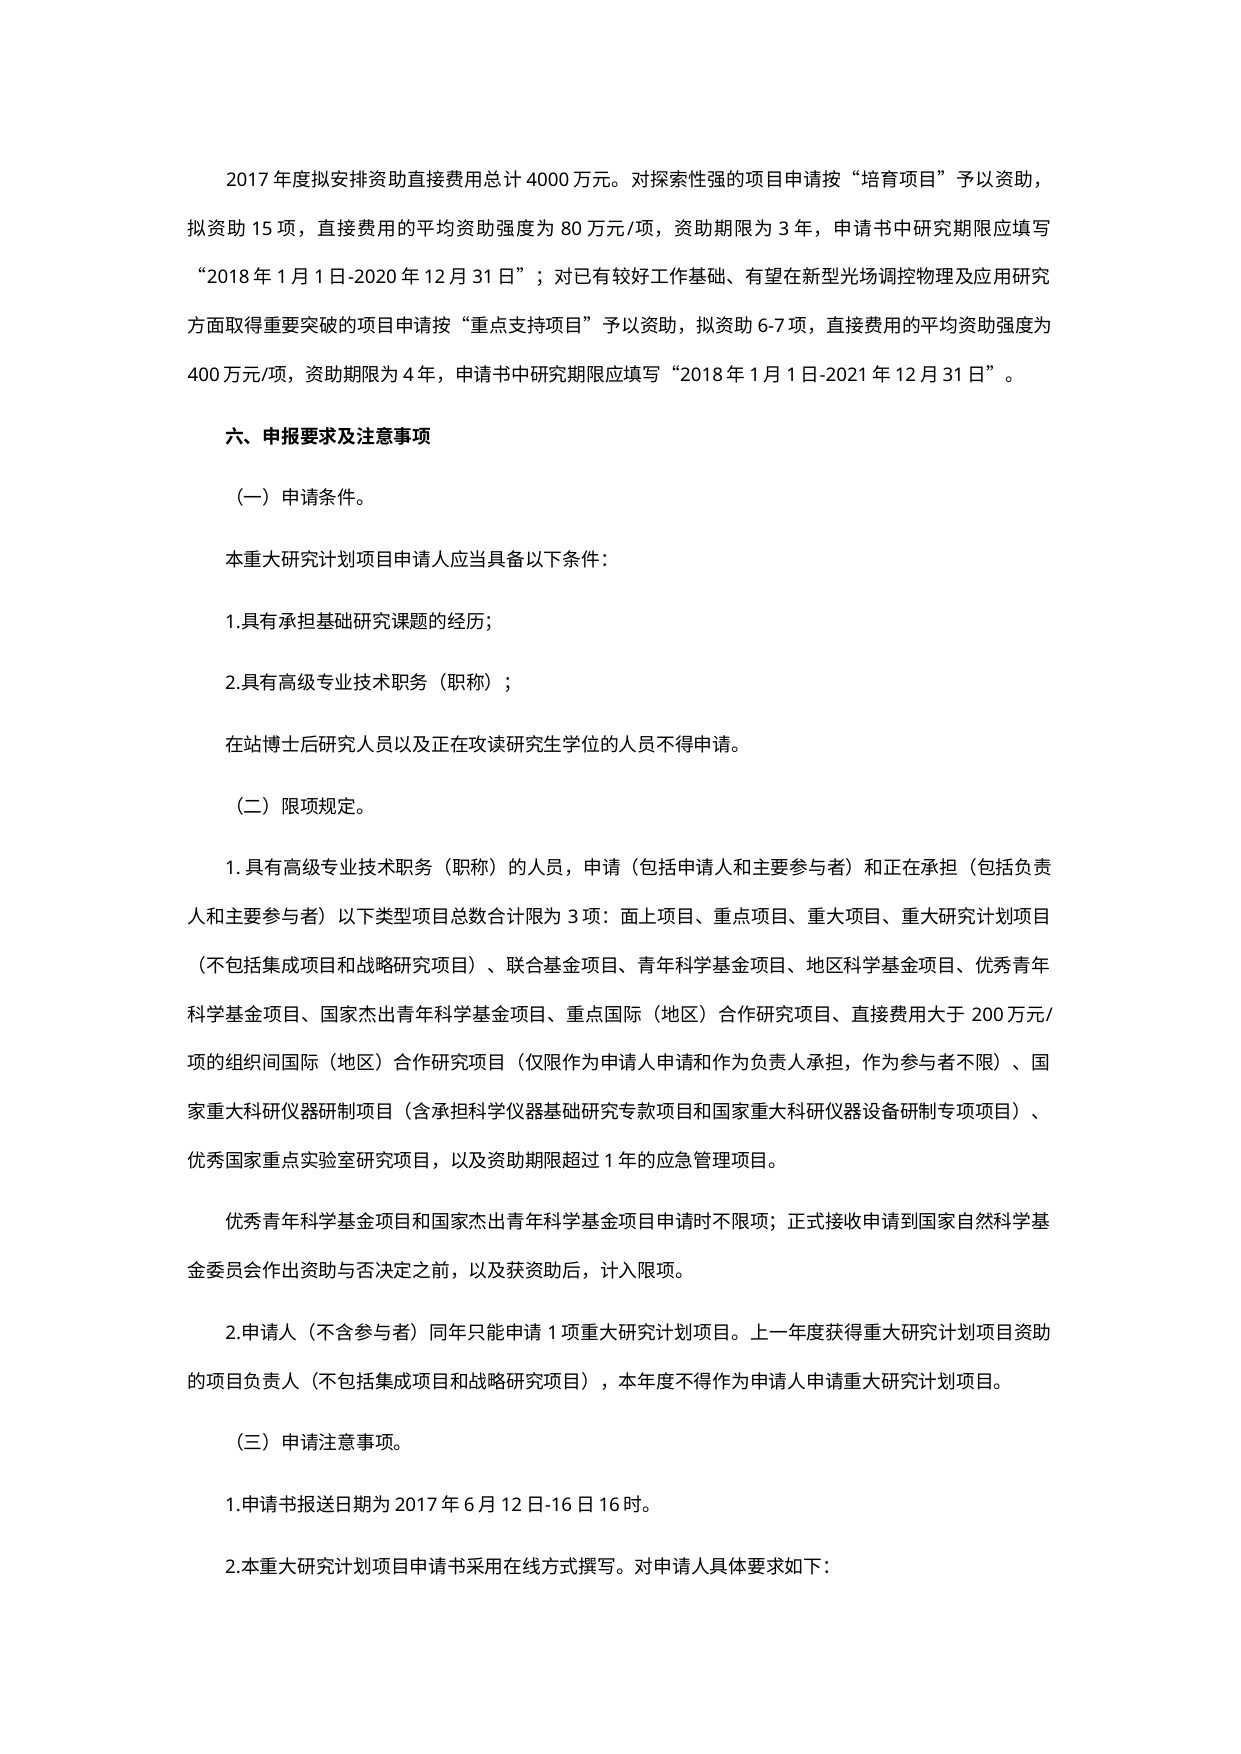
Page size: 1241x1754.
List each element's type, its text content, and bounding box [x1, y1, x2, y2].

text 1. 具有高级专业技术职务（职称）的人员，申请（包括申请人和主要参与者）和正在承担（包括负责人和主要参与者）以下类型项目总数合计限为3项：面上项目、重点项目、重大项目、重大研究计划项目（不包括集成项目和战略研究项目）、联合基金项目、青年科学基金项目、地区科学基金项目、优秀青年科学基金项目、国家杰出青年科学基金项目、重点国际（地区）合作研究项目、直接费用大于200万元/项的组织间国际（地区）合作研究项目（仅限作为申请人申请和作为负责人承担，作为参与者不限）、国家重大科研仪器研制项目（含承担科学仪器基础研究专款项目和国家重大科研仪器设备研制专项项目）、优秀国家重点实验室研究项目，以及资助期限超过1年的应急管理项目。 [187, 850, 1053, 1175]
text 1.申请书报送日期为2017年6月12日-16日16时。 [187, 1487, 1053, 1519]
text 优秀青年科学基金项目和国家杰出青年科学基金项目申请时不限项；正式接收申请到国家自然科学基金委员会作出资助与否决定之前，以及获资助后，计入限项。 [187, 1204, 1053, 1286]
text （三）申请注意事项。 [187, 1425, 1053, 1458]
text 1.具有承担基础研究课题的经历； [187, 604, 1053, 636]
text 本重大研究计划项目申请人应当具备以下条件： [187, 542, 1053, 574]
text 六、申报要求及注意事项 [187, 419, 1053, 451]
text （二）限项规定。 [187, 789, 1053, 821]
text 2.申请人（不含参与者）同年只能申请1项重大研究计划项目。上一年度获得重大研究计划项目资助的项目负责人（不包括集成项目和战略研究项目），本年度不得作为申请人申请重大研究计划项目。 [187, 1315, 1053, 1396]
text 2017年度拟安排资助直接费用总计4000万元。对探索性强的项目申请按“培育项目”予以资助，拟资助15项，直接费用的平均资助强度为80万元/项，资助期限为3年，申请书中研究期限应填写“2018年1月1日-2020年12月31日”；对已有较好工作基础、有望在新型光场调控物理及应用研究方面取得重要突破的项目申请按“重点支持项目”予以资助，拟资助6-7项，直接费用的平均资助强度为400万元/项，资助期限为4年，申请书中研究期限应填写“2018年1月1日-2021年12月31日”。 [187, 162, 1053, 389]
text （一）申请条件。 [187, 480, 1053, 513]
text 在站博士后研究人员以及正在攻读研究生学位的人员不得申请。 [187, 727, 1053, 759]
text 2.本重大研究计划项目申请书采用在线方式撰写。对申请人具体要求如下： [187, 1549, 1053, 1581]
text 2.具有高级专业技术职务（职称）； [187, 665, 1053, 698]
